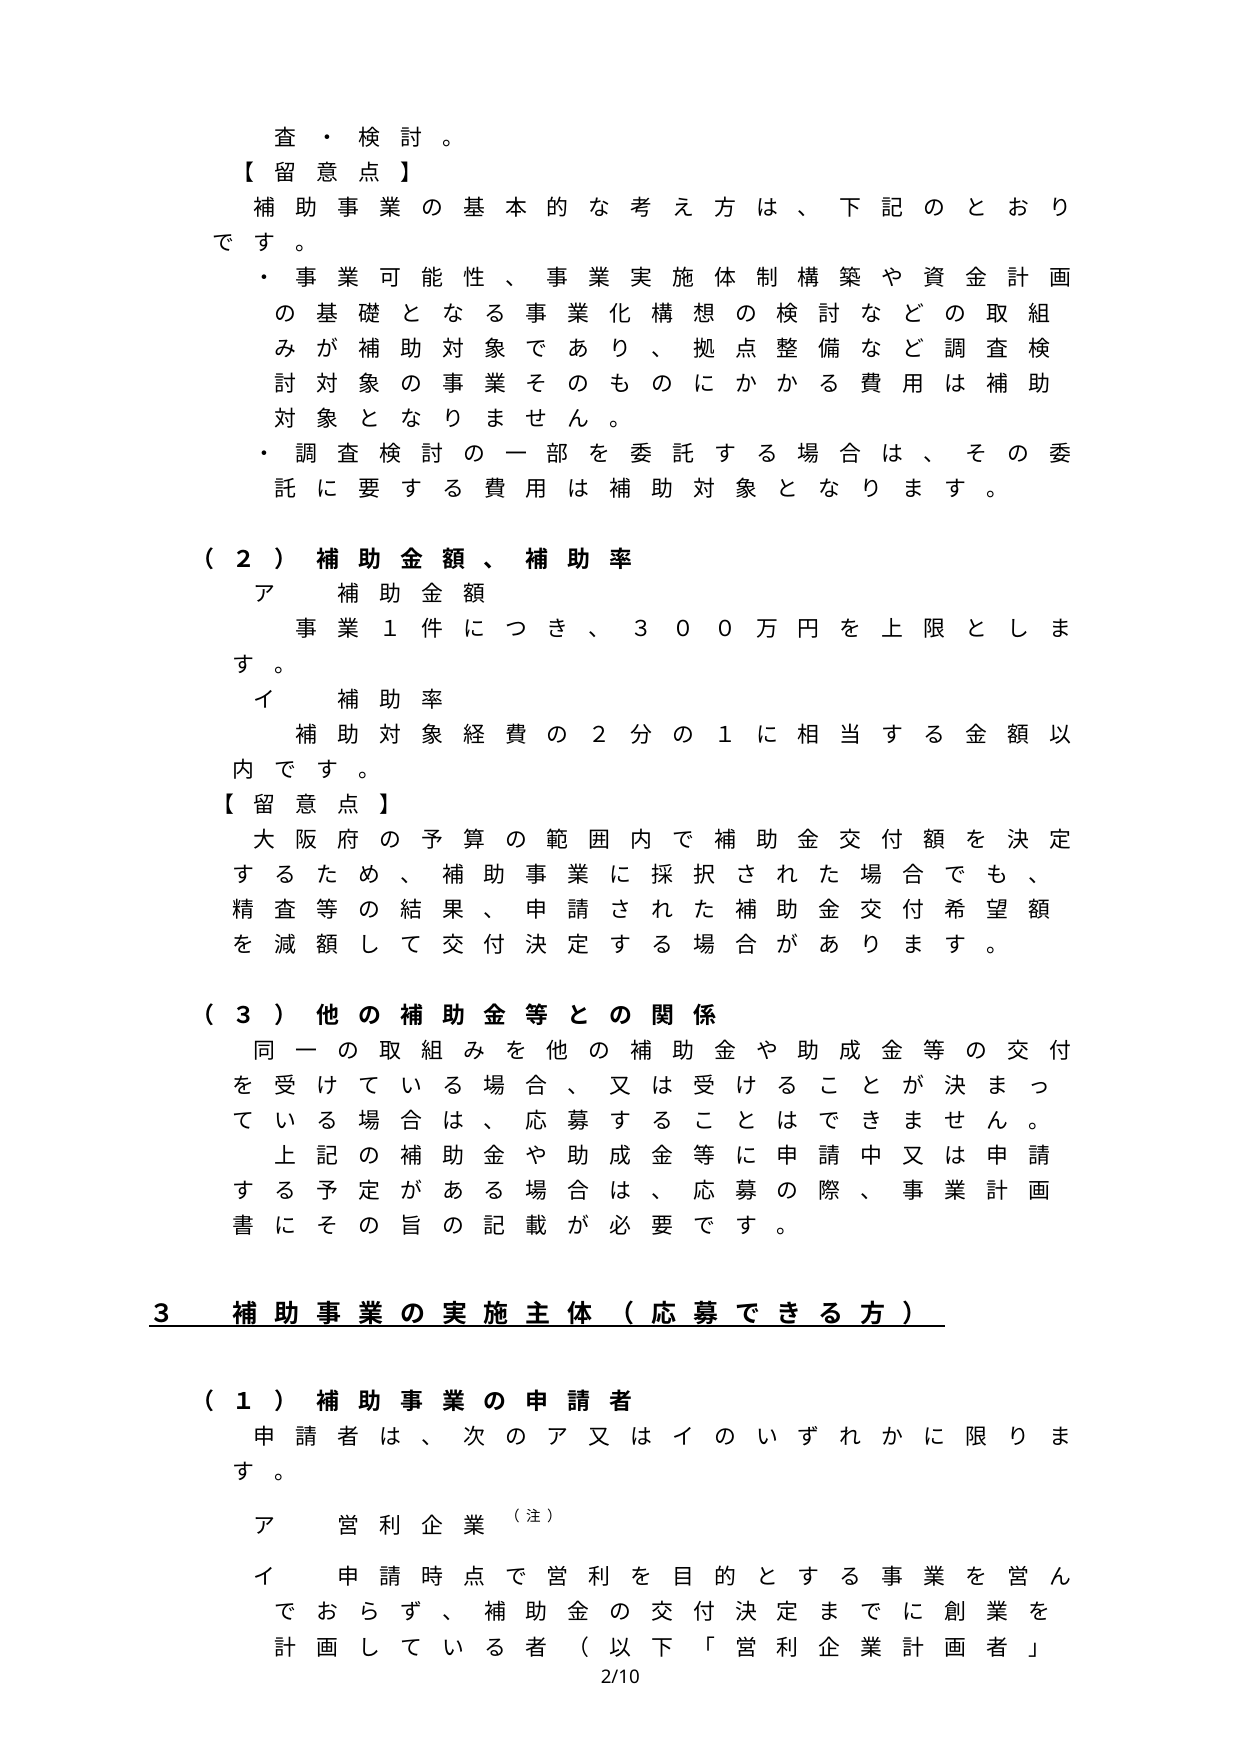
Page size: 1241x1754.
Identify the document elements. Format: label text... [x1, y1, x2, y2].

text 補助事業の基本的な考え方は、下記のとおりです。 [191, 188, 1091, 259]
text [233, 118, 1091, 153]
text 申請者は、次のア又はイのいずれかに限ります。 [212, 1417, 1091, 1487]
text 【留意点】 [191, 153, 1091, 188]
text （１）補助事業の申請者 [170, 1382, 1091, 1417]
text 補助対象経費の２分の１に相当する金額以内です。 [212, 715, 1091, 785]
text イ 補助率 [212, 680, 1091, 715]
text ・事業可能性、事業実施体制構築や資金計画の基礎となる事業化構想の検討などの取組みが補助対象であり、拠点整備など調査検討対象の事業そのものにかかる費用は補助対象となりません。 [233, 259, 1091, 434]
text 【留意点】 [191, 785, 1091, 820]
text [233, 1558, 1091, 1663]
text 大阪府の予算の範囲内で補助金交付額を決定するため、補助事業に採択された場合でも、精査等の結果、申請された補助金交付希望額を減額して交付決定する場合があります。 [212, 820, 1091, 961]
text 事業１件につき、３００万円を上限とします。 [212, 610, 1091, 680]
text ３ 補助事業の実施主体（応募できる方） [149, 1277, 1091, 1347]
text 同一の取組みを他の補助金や助成金等の交付を受けている場合、又は受けることが決まっている場合は、応募することはできません。 [212, 1031, 1091, 1136]
text ・調査検討の一部を委託する場合は、その委託に要する費用は補助対象となります。 [233, 434, 1091, 504]
text ア 営利企業（注） [233, 1487, 1091, 1558]
text 上記の補助金や助成金等に申請中又は申請する予定がある場合は、応募の際、事業計画書にその旨の記載が必要です。 [212, 1136, 1091, 1242]
text （２）補助金額、補助率 [170, 539, 1091, 575]
text （３）他の補助金等との関係 [170, 996, 1091, 1031]
text ア 補助金額 [212, 575, 1091, 610]
